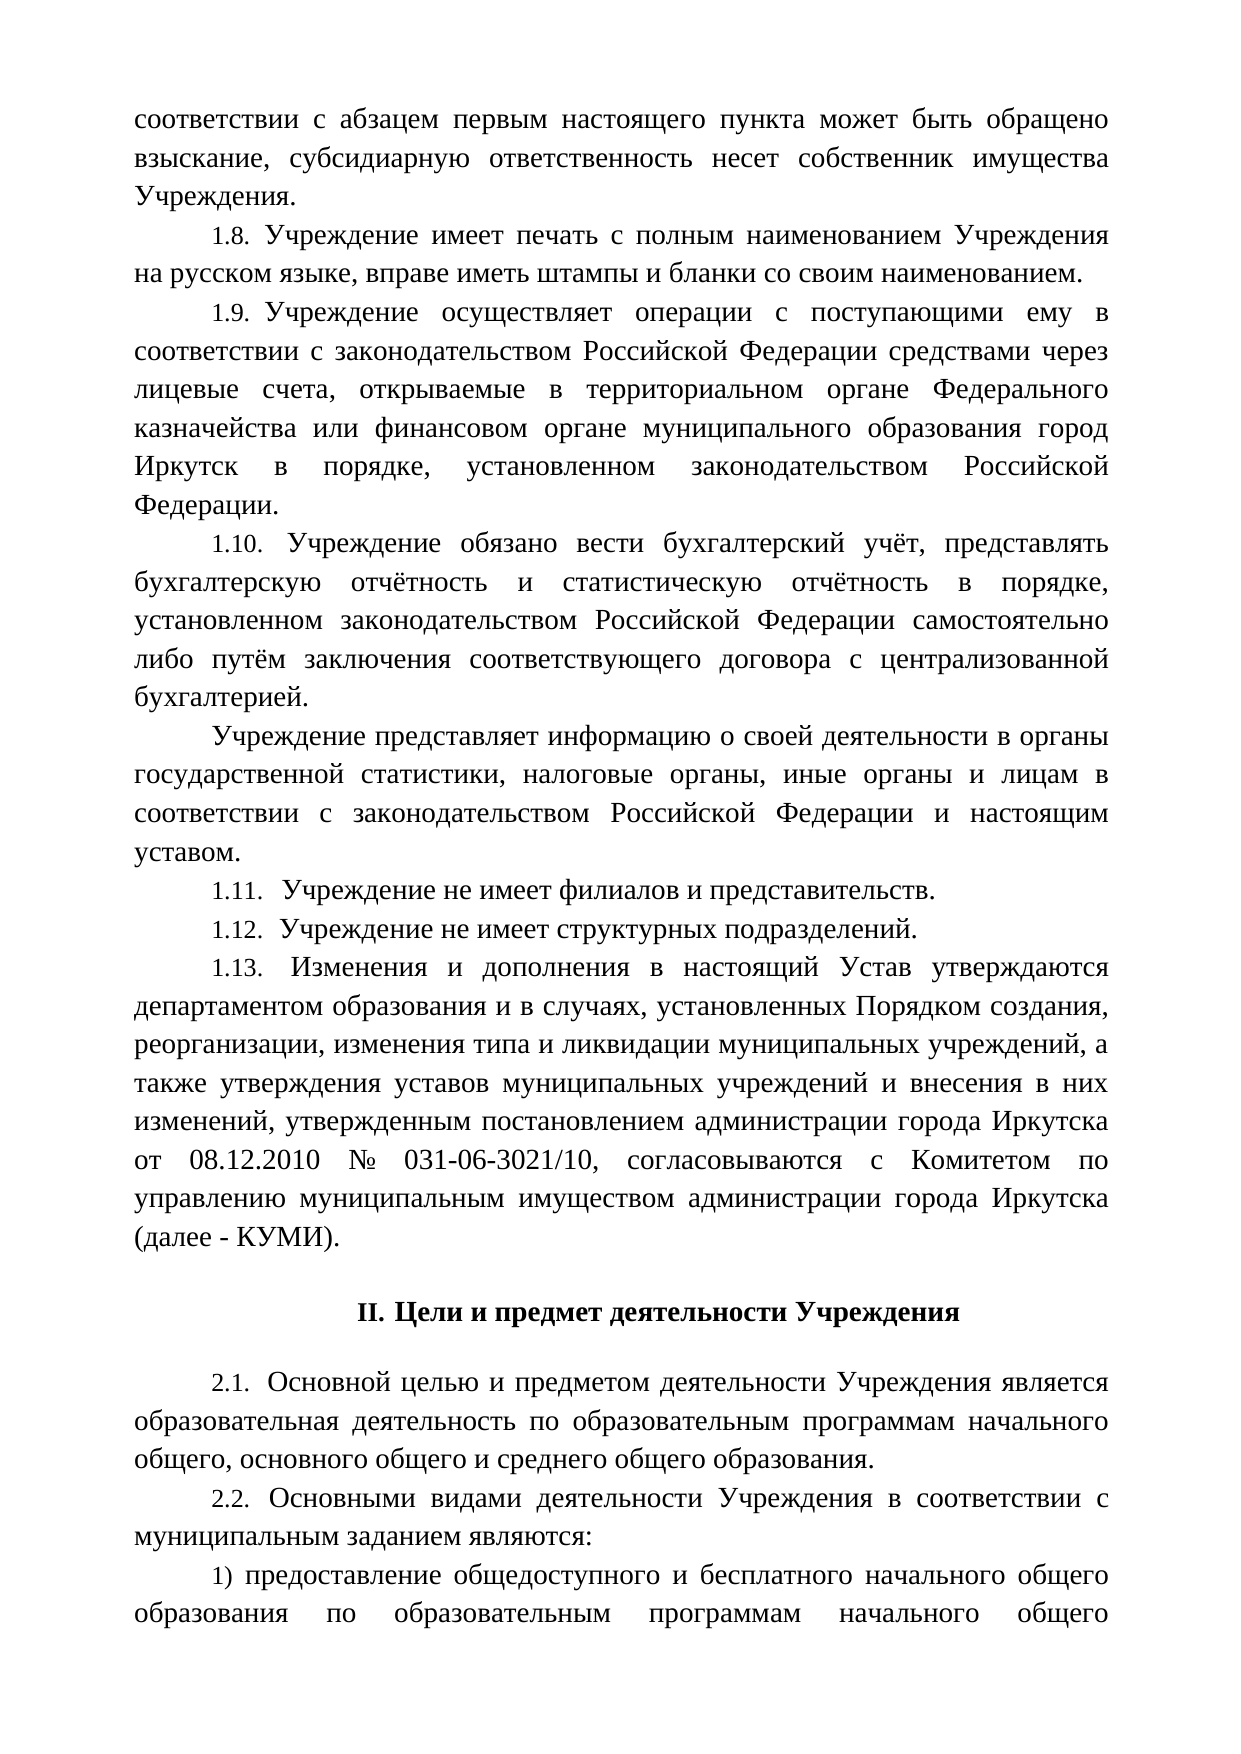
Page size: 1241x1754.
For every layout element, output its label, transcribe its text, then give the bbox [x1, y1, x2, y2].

list Учреждение осуществляет операции с поступающими ему в соответствии с законодательством Российской Федерации средствами через лицевые счета, открываемые в территориальном органе Федерального казначейства или финансовом органе муниципального образования город Иркутск в порядке, установленном законодательством Российской Федерации. [134, 294, 1109, 520]
list Учреждение обязано вести бухгалтерский учёт, представлять бухгалтерскую отчётность и статистическую отчётность в порядке, установленном законодательством Российской Федерации самостоятельно либо путём заключения соответствующего договора с централизованной бухгалтерией. [134, 525, 1109, 713]
list Изменения и дополнения в настоящий Устав утверждаются департаментом образования и в случаях, установленных Порядком создания, реорганизации, изменения типа и ликвидации муниципальных учреждений, а также утверждения уставов муниципальных учреждений и внесения в них изменений, утвержденным постановлением администрации города Иркутска от 08.12.2010 № 031-06-3021/10, согласовываются с Комитетом по управлению муниципальным имуществом администрации города Иркутска (далее - КУМИ). [134, 949, 1109, 1253]
list Цели и предмет деятельности Учреждения [357, 1294, 1112, 1328]
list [134, 1557, 1109, 1629]
list Учреждение не имеет филиалов и представительств. [134, 872, 1112, 906]
list Учреждение не имеет структурных подразделений. [134, 911, 1112, 944]
list Учреждение имеет печать с полным наименованием Учреждения на русском языке, вправе иметь штампы и бланки со своим наименованием. [134, 217, 1109, 289]
list Основными видами деятельности Учреждения в соответствии с муниципальным заданием являются: [134, 1480, 1109, 1552]
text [134, 101, 1109, 212]
text Учреждение представляет информацию о своей деятельности в органы государственной статистики, налоговые органы, иные органы и лицам в соответствии с законодательством Российской Федерации и настоящим уставом. [134, 718, 1109, 867]
list Основной целью и предметом деятельности Учреждения является образовательная деятельность по образовательным программам начального общего, основного общего и среднего общего образования. [134, 1364, 1109, 1475]
